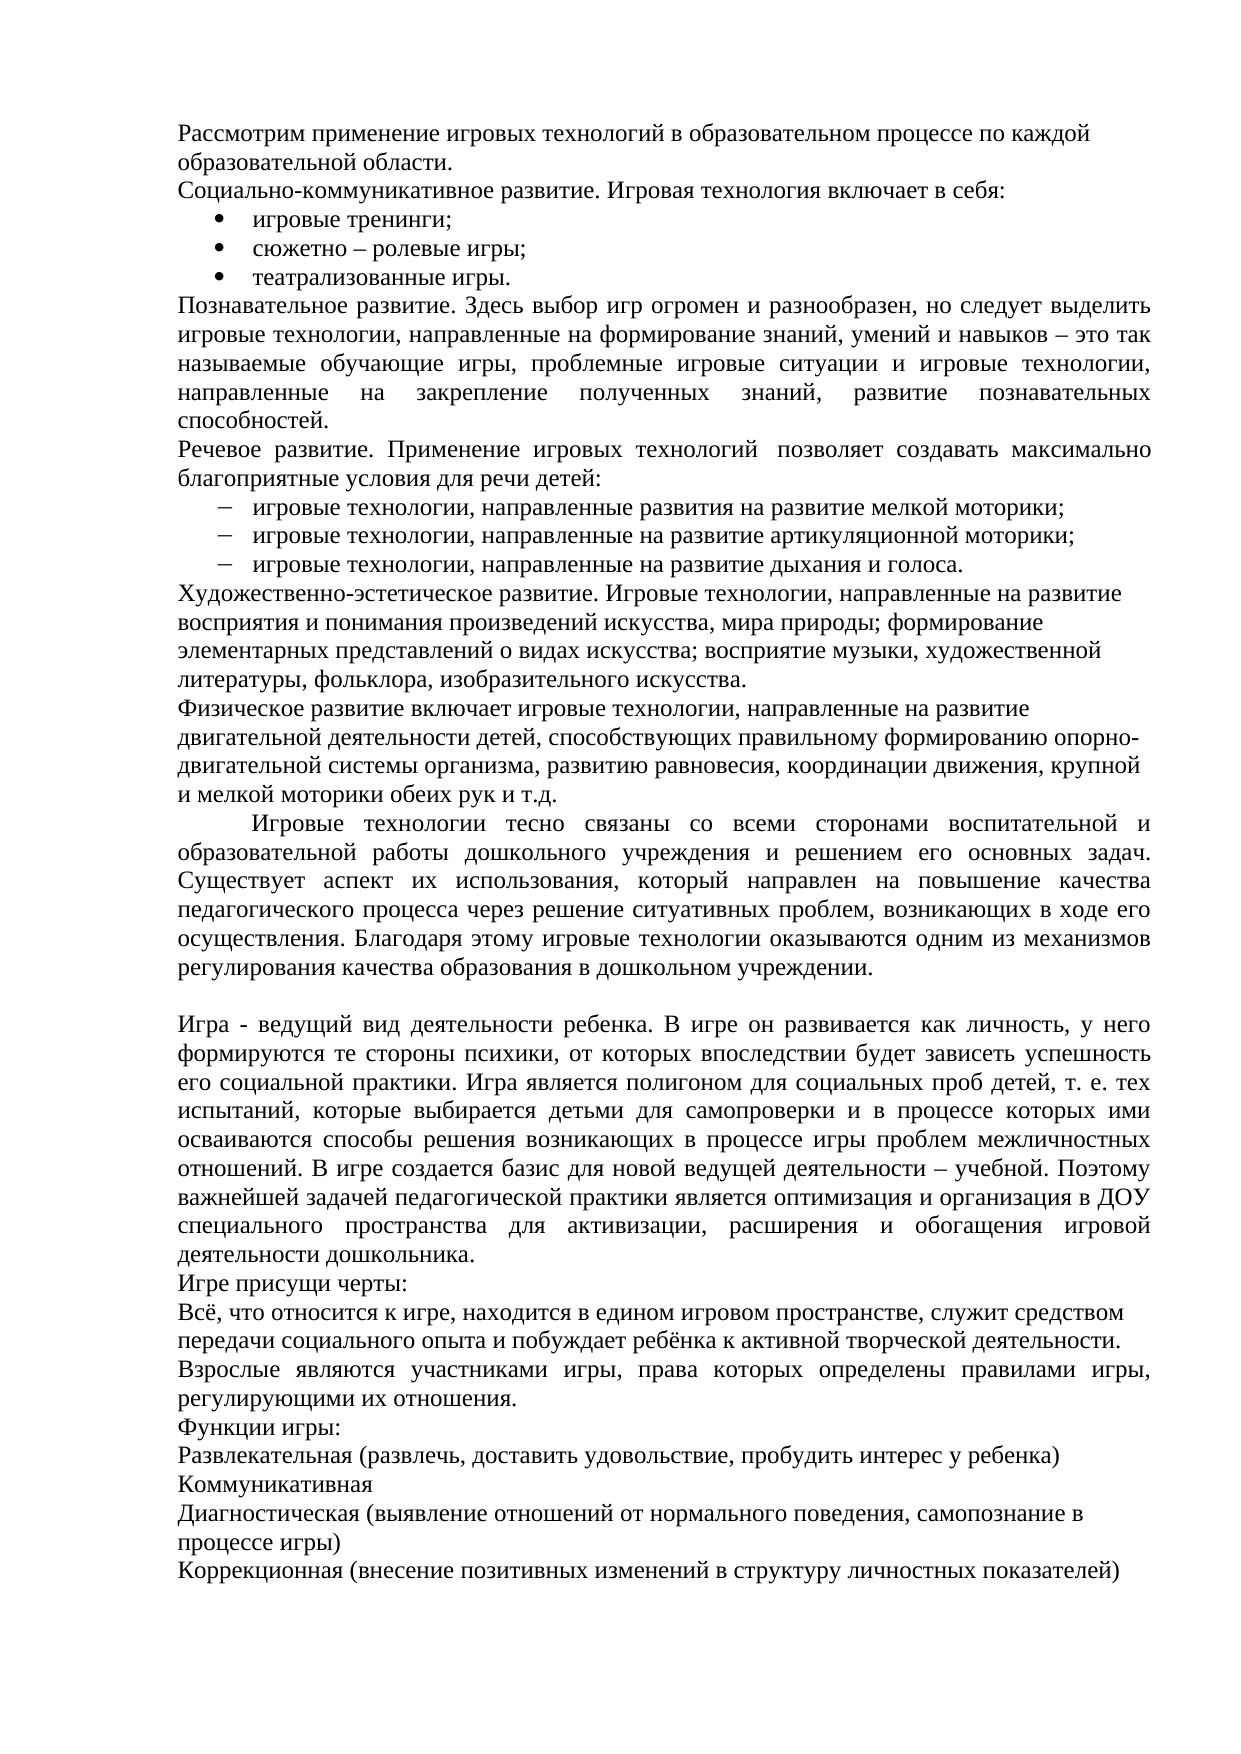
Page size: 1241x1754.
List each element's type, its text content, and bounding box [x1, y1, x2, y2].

text Коммуникативная [177, 1469, 1152, 1498]
text Взрослые являются участниками игры, права которых определены правилами игры, регулирующими их отношения. [177, 1354, 1152, 1412]
text Коррекционная (внесение позитивных изменений в структуру личностных показателей) [177, 1556, 1152, 1584]
list сюжетно – ролевые игры; [215, 233, 1152, 262]
text Функции игры: [177, 1412, 1152, 1441]
text Речевое развитие. Применение игровых технологий позволяет создавать максимально благоприятные условия для речи детей: [177, 434, 1152, 492]
list игровые технологии, направленные на развитие дыхания и голоса. [215, 549, 1152, 578]
text Физическое развитие включает игровые технологии, направленные на развитие двигательной деятельности детей, способствующих правильному формированию опорно-двигательной системы организма, развитию равновесия, координации движения, крупной и мелкой моторики обеих рук и т.д. [177, 693, 1152, 808]
list театрализованные игры. [215, 262, 1152, 291]
text Игра - ведущий вид деятельности ребенка. В игре он развивается как личность, у него формируются те стороны психики, от которых впоследствии будет зависеть успешность его социальной практики. Игра является полигоном для социальных проб детей, т. е. тех испытаний, которые выбирается детьми для самопроверки и в процессе которых ими осваиваются способы решения возникающих в процессе игры проблем межличностных отношений. В игре создается базис для новой ведущей деятельности – учебной. Поэтому важнейшей задачей педагогической практики является оптимизация и организация в ДОУ специального пространства для активизации, расширения и обогащения игровой деятельности дошкольника. [177, 1009, 1152, 1268]
text Диагностическая (выявление отношений от нормального поведения, самопознание в процессе игры) [177, 1498, 1152, 1556]
list игровые тренинги; [215, 204, 1152, 233]
text Игре присущи черты: [177, 1268, 1152, 1297]
text Познавательное развитие. Здесь выбор игр огромен и разнообразен, но следует выделить игровые технологии, направленные на формирование знаний, умений и навыков – это так называемые обучающие игры, проблемные игровые ситуации и игровые технологии, направленные на закрепление полученных знаний, развитие познавательных способностей. [177, 291, 1152, 434]
text Социально-коммуникативное развитие. Игровая технология включает в себя: [177, 176, 1152, 204]
list игровые технологии, направленные на развитие артикуляционной моторики; [215, 521, 1152, 549]
list игровые технологии, направленные развития на развитие мелкой моторики; [215, 492, 1152, 521]
text Художественно-эстетическое развитие. Игровые технологии, направленные на развитие восприятия и понимания произведений искусства, мира природы; формирование элементарных представлений о видах искусства; восприятие музыки, художественной литературы, фольклора, изобразительного искусства. [177, 578, 1152, 693]
text Всё, что относится к игре, находится в едином игровом пространстве, служит средством передачи социального опыта и побуждает ребёнка к активной творческой деятельности. [177, 1297, 1152, 1354]
text Игровые технологии тесно связаны со всеми сторонами воспитательной и образовательной работы дошкольного учреждения и решением его основных задач. Существует аспект их использования, который направлен на повышение качества педагогического процесса через решение ситуативных проблем, возникающих в ходе его осуществления. Благодаря этому игровые технологии оказываются одним из механизмов регулирования качества образования в дошкольном учреждении. [177, 808, 1152, 981]
text Развлекательная (развлечь, доставить удовольствие, пробудить интерес у ребенка) [177, 1441, 1152, 1469]
text Рассмотрим применение игровых технологий в образовательном процессе по каждой образовательной области. [177, 118, 1152, 176]
